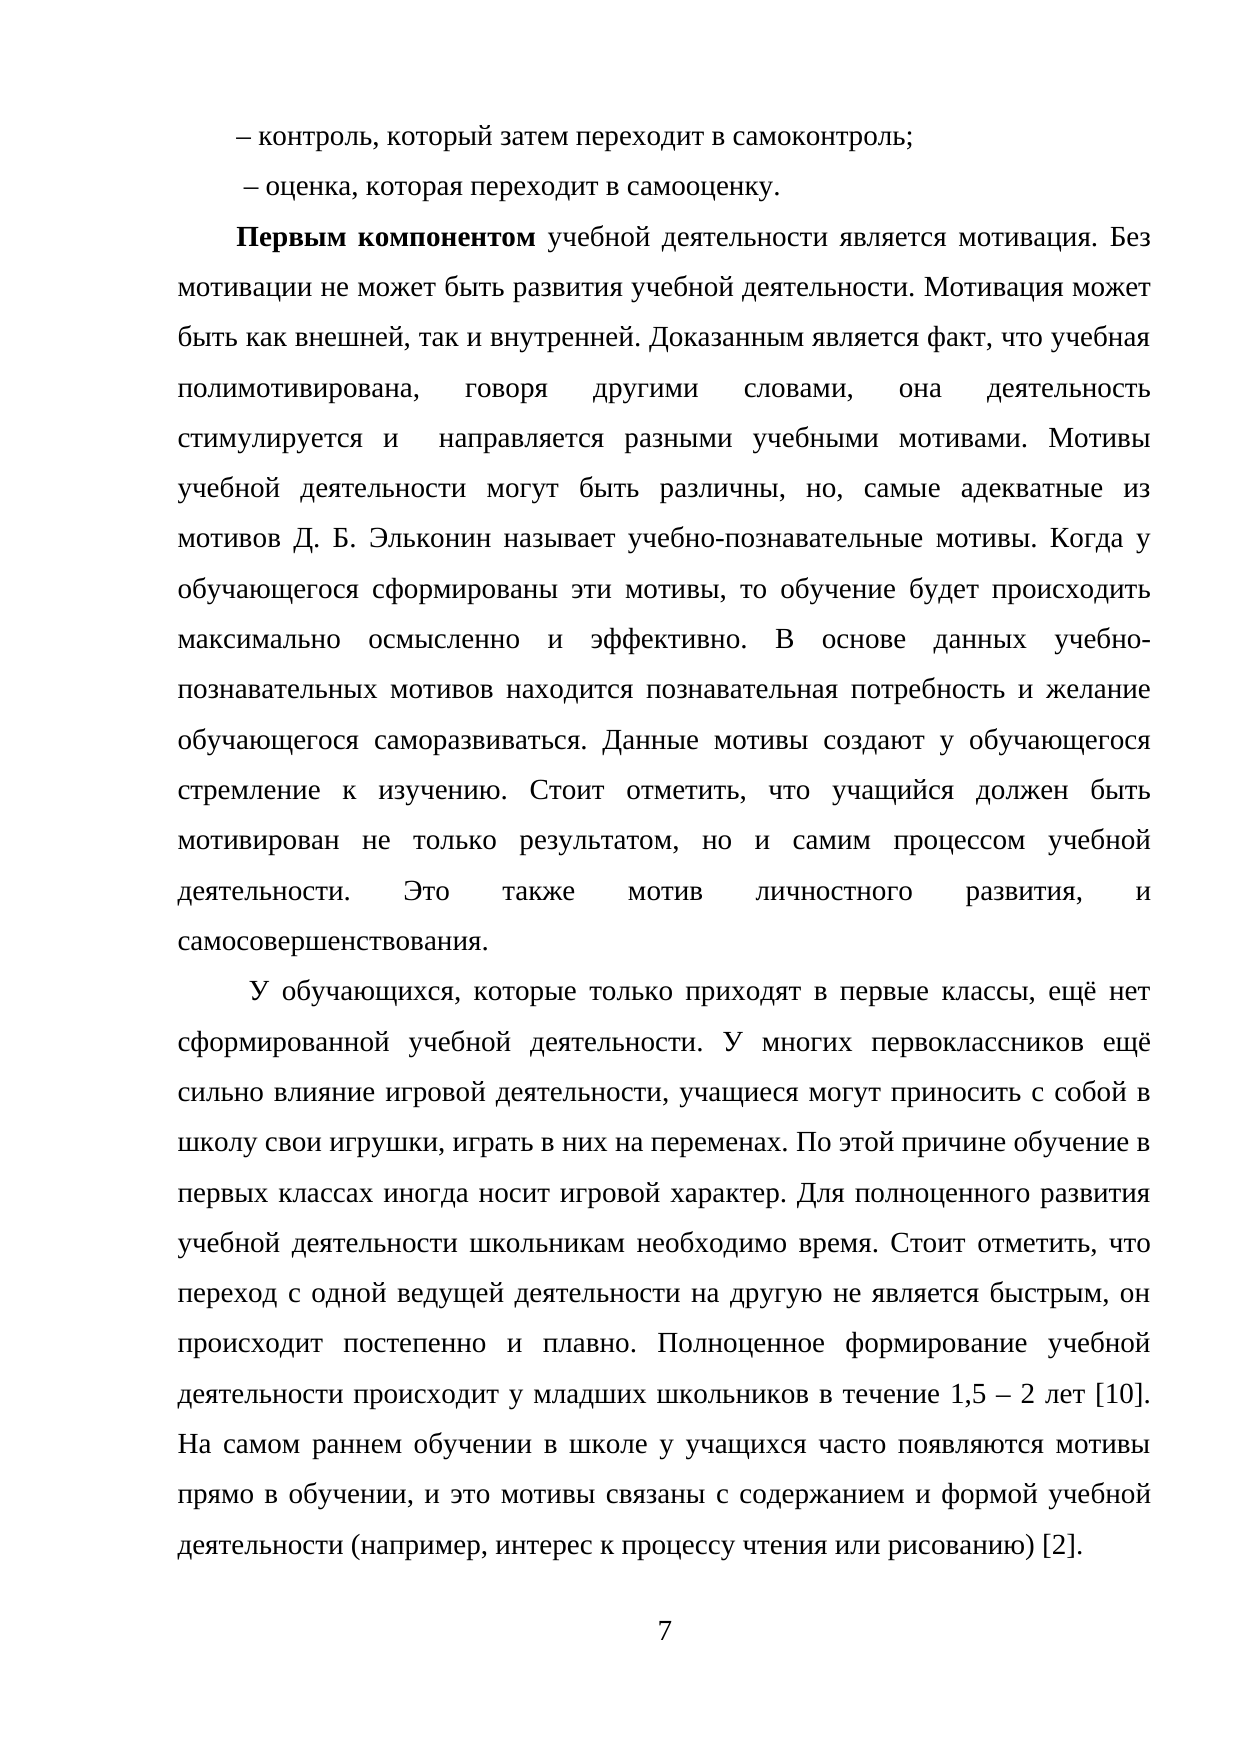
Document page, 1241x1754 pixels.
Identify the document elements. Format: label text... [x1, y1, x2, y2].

text – контроль, который затем переходит в самоконтроль; [177, 118, 1152, 152]
text – оценка, которая переходит в самооценку. [177, 168, 1152, 202]
text У обучающихся, которые только приходят в первые классы, ещё нет сформированной учебной деятельности. У многих первоклассников ещё сильно влияние игровой деятельности, учащиеся могут приносить с собой в школу свои игрушки, играть в них на переменах. По этой причине обучение в первых классах иногда носит игровой характер. Для полноценного развития учебной деятельности школьникам необходимо время. Стоит отметить, что переход с одной ведущей деятельности на другую не является быстрым, он происходит постепенно и плавно. Полноценное формирование учебной деятельности происходит у младших школьников в течение 1,5 – 2 лет [10]. На самом раннем обучении в школе у учащихся часто появляются мотивы прямо в обучении, и это мотивы связаны с содержанием и формой учебной деятельности (например, интерес к процессу чтения или рисованию) [2]. [177, 973, 1152, 1560]
text Первым компонентом учебной деятельности является мотивация. Без мотивации не может быть развития учебной деятельности. Мотивация может быть как внешней, так и внутренней. Доказанным является факт, что учебная полимотивирована, говоря другими словами, она деятельность стимулируется и направляется разными учебными мотивами. Мотивы учебной деятельности могут быть различны, но, самые адекватные из мотивов Д. Б. Эльконин называет учебно-познавательные мотивы. Когда у обучающегося сформированы эти мотивы, то обучение будет происходить максимально осмысленно и эффективно. В основе данных учебно-познавательных мотивов находится познавательная потребность и желание обучающегося саморазвиваться. Данные мотивы создают у обучающегося стремление к изучению. Стоит отметить, что учащийся должен быть мотивирован не только результатом, но и самим процессом учебной деятельности. Это также мотив личностного развития, и самосовершенствования. [177, 219, 1152, 957]
